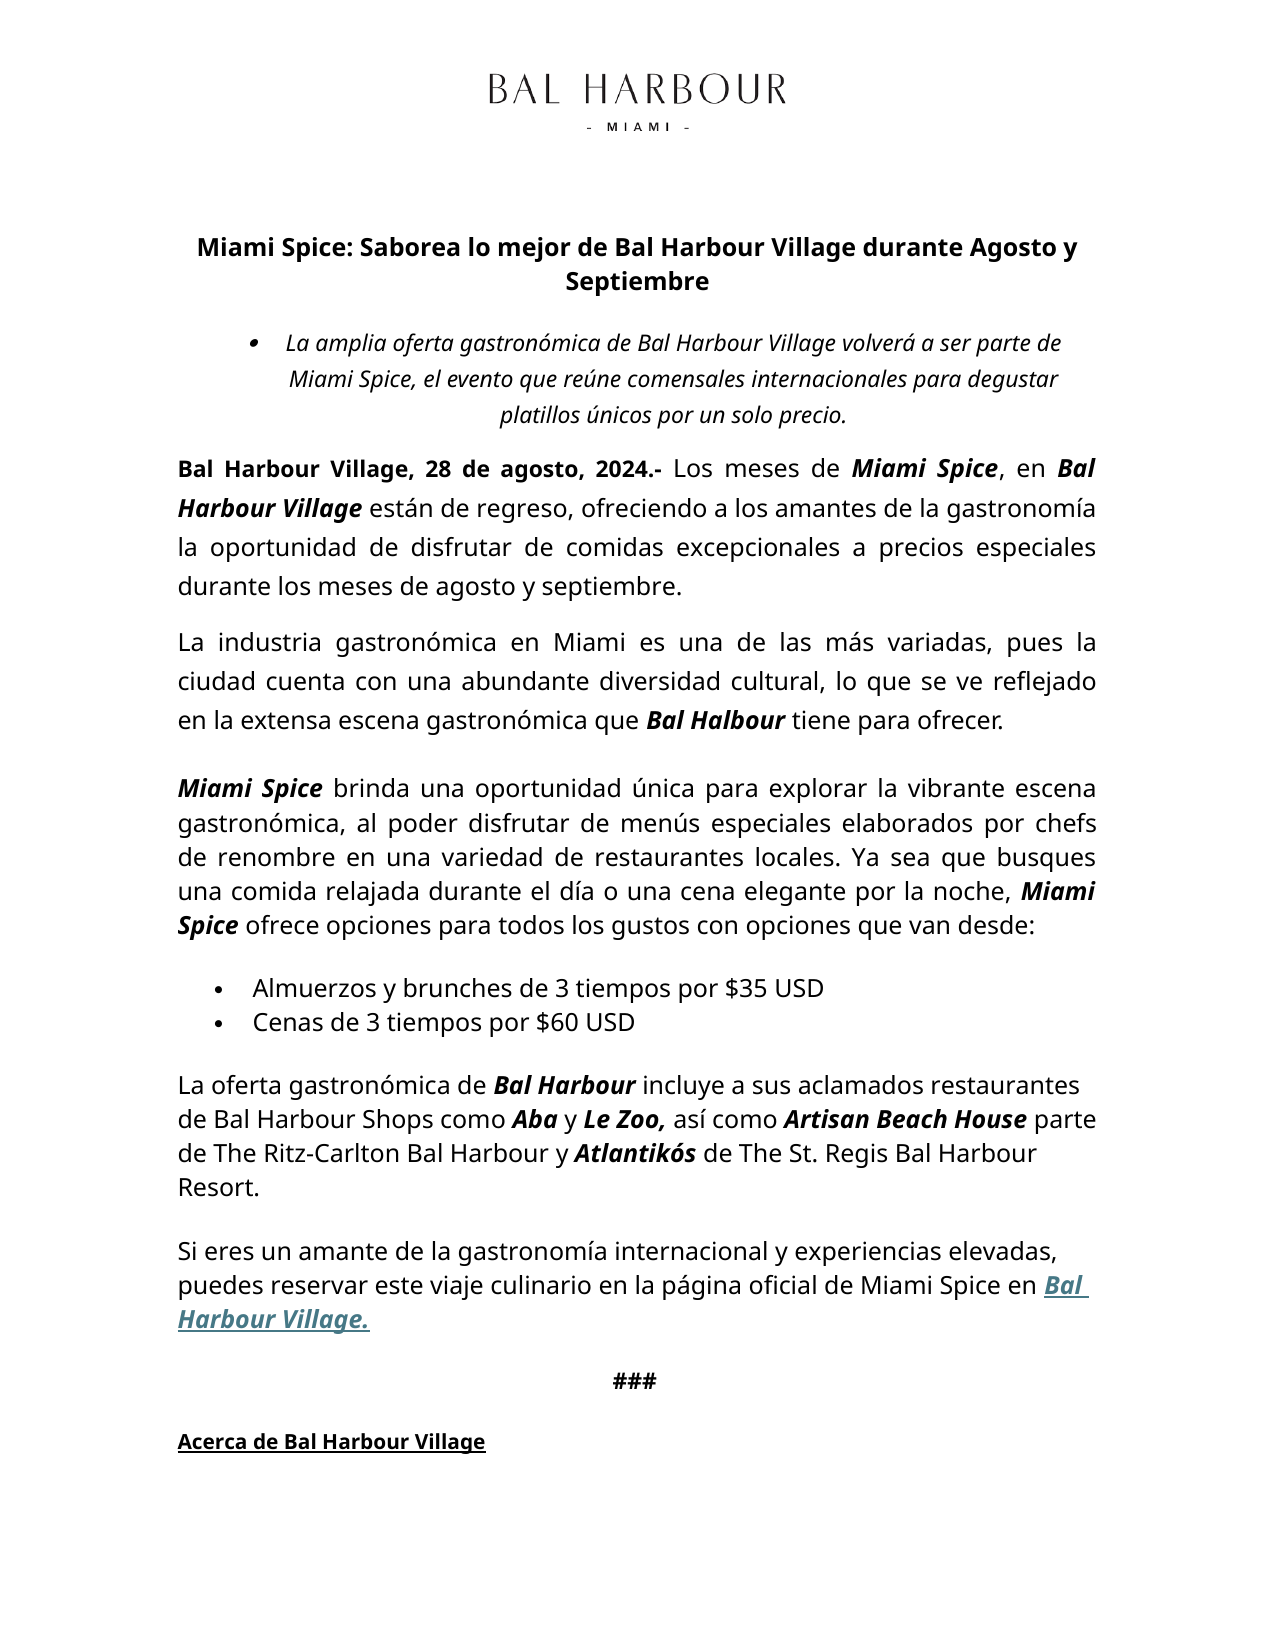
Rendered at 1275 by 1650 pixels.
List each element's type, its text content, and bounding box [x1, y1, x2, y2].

picture [489, 73, 786, 131]
text Acerca de Bal Harbour Village [177, 1427, 1098, 1456]
list Almuerzos y brunches de 3 tiempos por $35 USD [215, 971, 1098, 1005]
text Si eres un amante de la gastronomía internacional y experiencias elevadas, puedes reservar este viaje culinario en la página oficial de Miami Spice en Bal Harbour Village. [177, 1233, 1098, 1336]
text La oferta gastronómica de Bal Harbour incluye a sus aclamados restaurantes de Bal Harbour Shops como Aba y Le Zoo, así como Artisan Beach House parte de The Ritz-Carlton Bal Harbour y Atlantikós de The St. Regis Bal Harbour Resort. [177, 1068, 1098, 1204]
text Miami Spice brinda una oportunidad única para explorar la vibrante escena gastronómica, al poder disfrutar de menús especiales elaborados por chefs de renombre en una variedad de restaurantes locales. Ya sea que busques una comida relajada durante el día o una cena elegante por la noche, Miami Spice ofrece opciones para todos los gustos con opciones que van desde: [177, 771, 1098, 941]
text La industria gastronómica en Miami es una de las más variadas, pues la ciudad cuenta con una abundante diversidad cultural, lo que se ve reflejado en la extensa escena gastronómica que Bal Halbour tiene para ofrecer. [177, 624, 1098, 737]
list Cenas de 3 tiempos por $60 USD [215, 1005, 1098, 1039]
text Miami Spice: Saborea lo mejor de Bal Harbour Village durante Agosto y Septiembre [177, 229, 1098, 297]
text ### [177, 1365, 1098, 1396]
text Bal Harbour Village, 28 de agosto, 2024.- Los meses de Miami Spice, en Bal Harbour Village están de regreso, ofreciendo a los amantes de la gastronomía la oportunidad de disfrutar de comidas excepcionales a precios especiales durante los meses de agosto y septiembre. [177, 451, 1098, 603]
list La amplia oferta gastronómica de Bal Harbour Village volverá a ser parte de Miami Spice, el evento que reúne comensales internacionales para degustar platillos únicos por un solo precio. [215, 327, 1098, 430]
